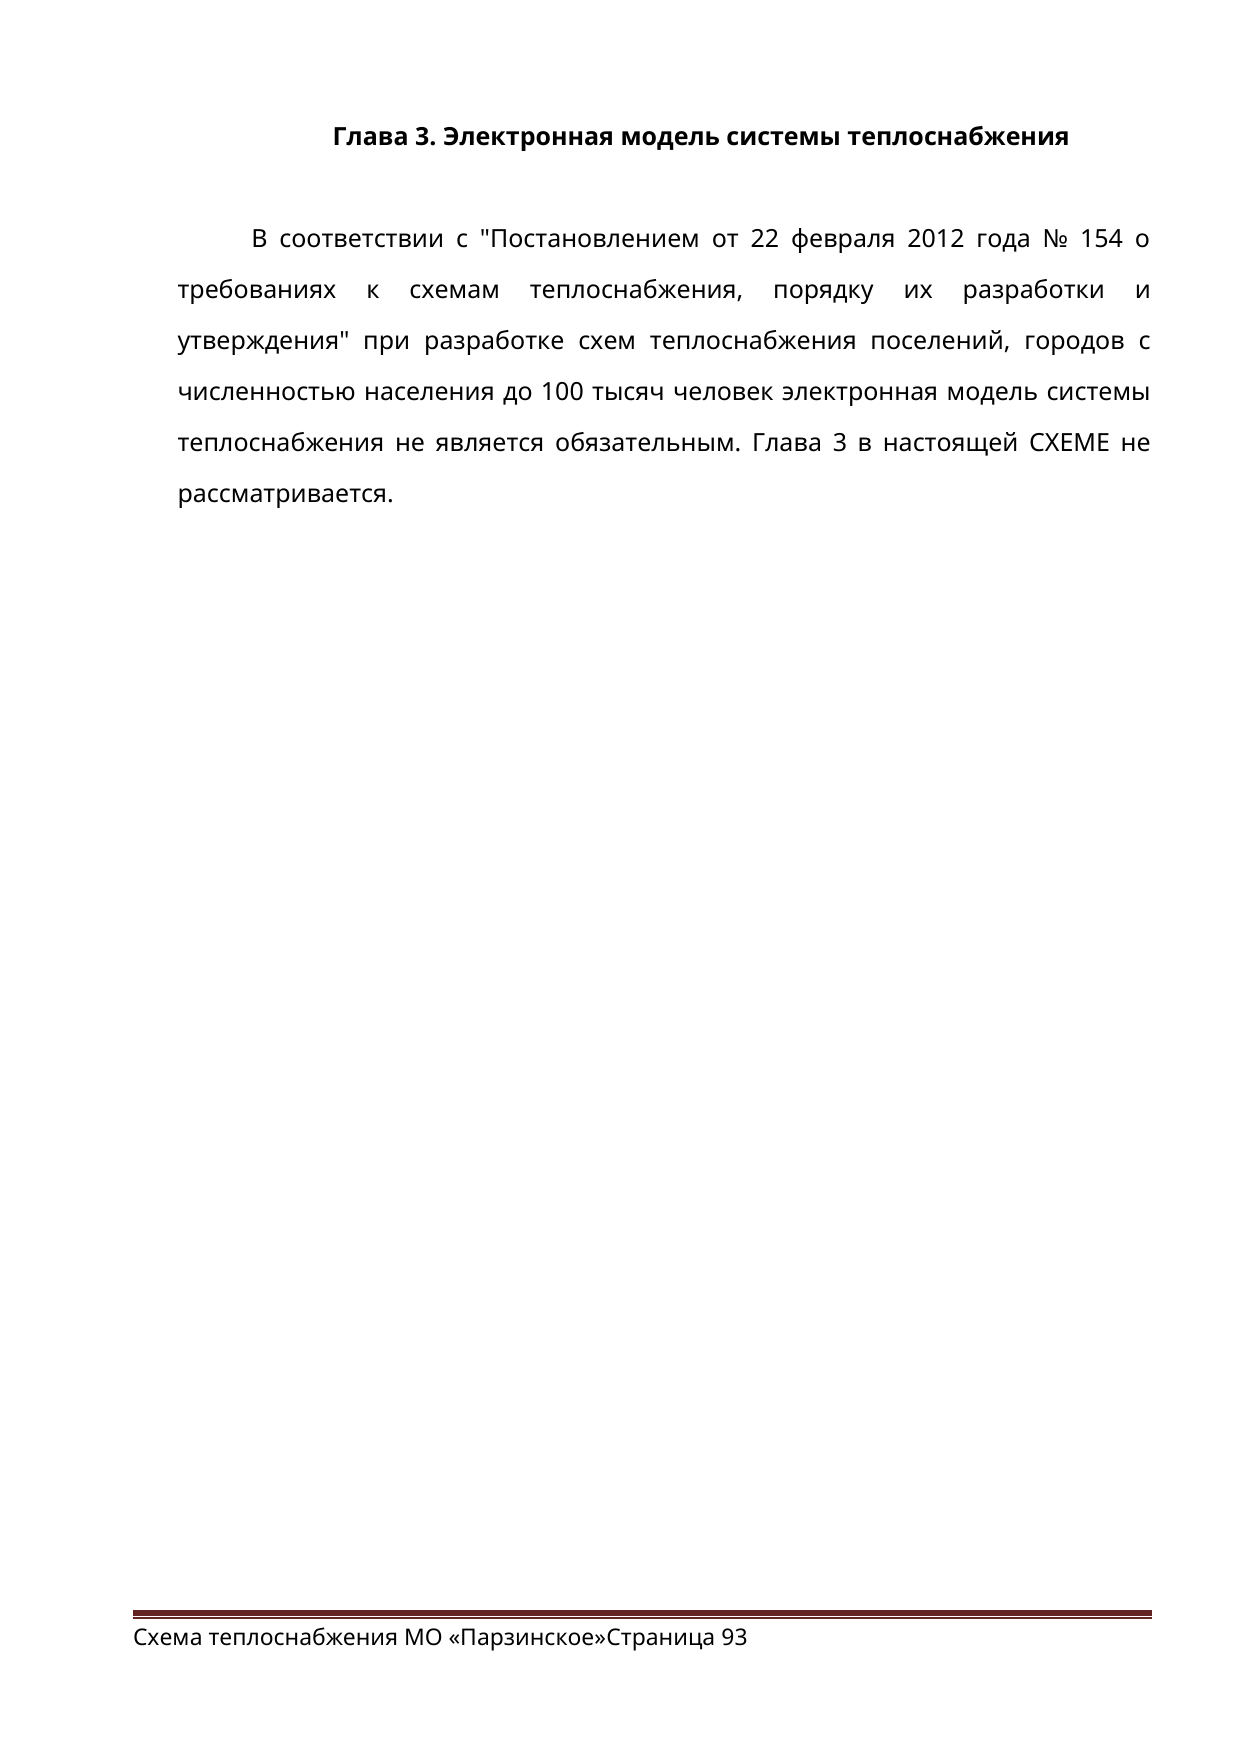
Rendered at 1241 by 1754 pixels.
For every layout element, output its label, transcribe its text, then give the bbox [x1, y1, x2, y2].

text Глава 3. Электронная модель системы теплоснабжения [177, 118, 1152, 152]
text В соответствии с "Постановлением от 22 февраля 2012 года № 154 о требованиях к схемам теплоснабжения, порядку их разработки и утверждения" при разработке схем теплоснабжения поселений, городов с численностью населения до 100 тысяч человек электронная модель системы теплоснабжения не является обязательным. Глава 3 в настоящей СХЕМЕ не рассматривается. [177, 220, 1152, 509]
